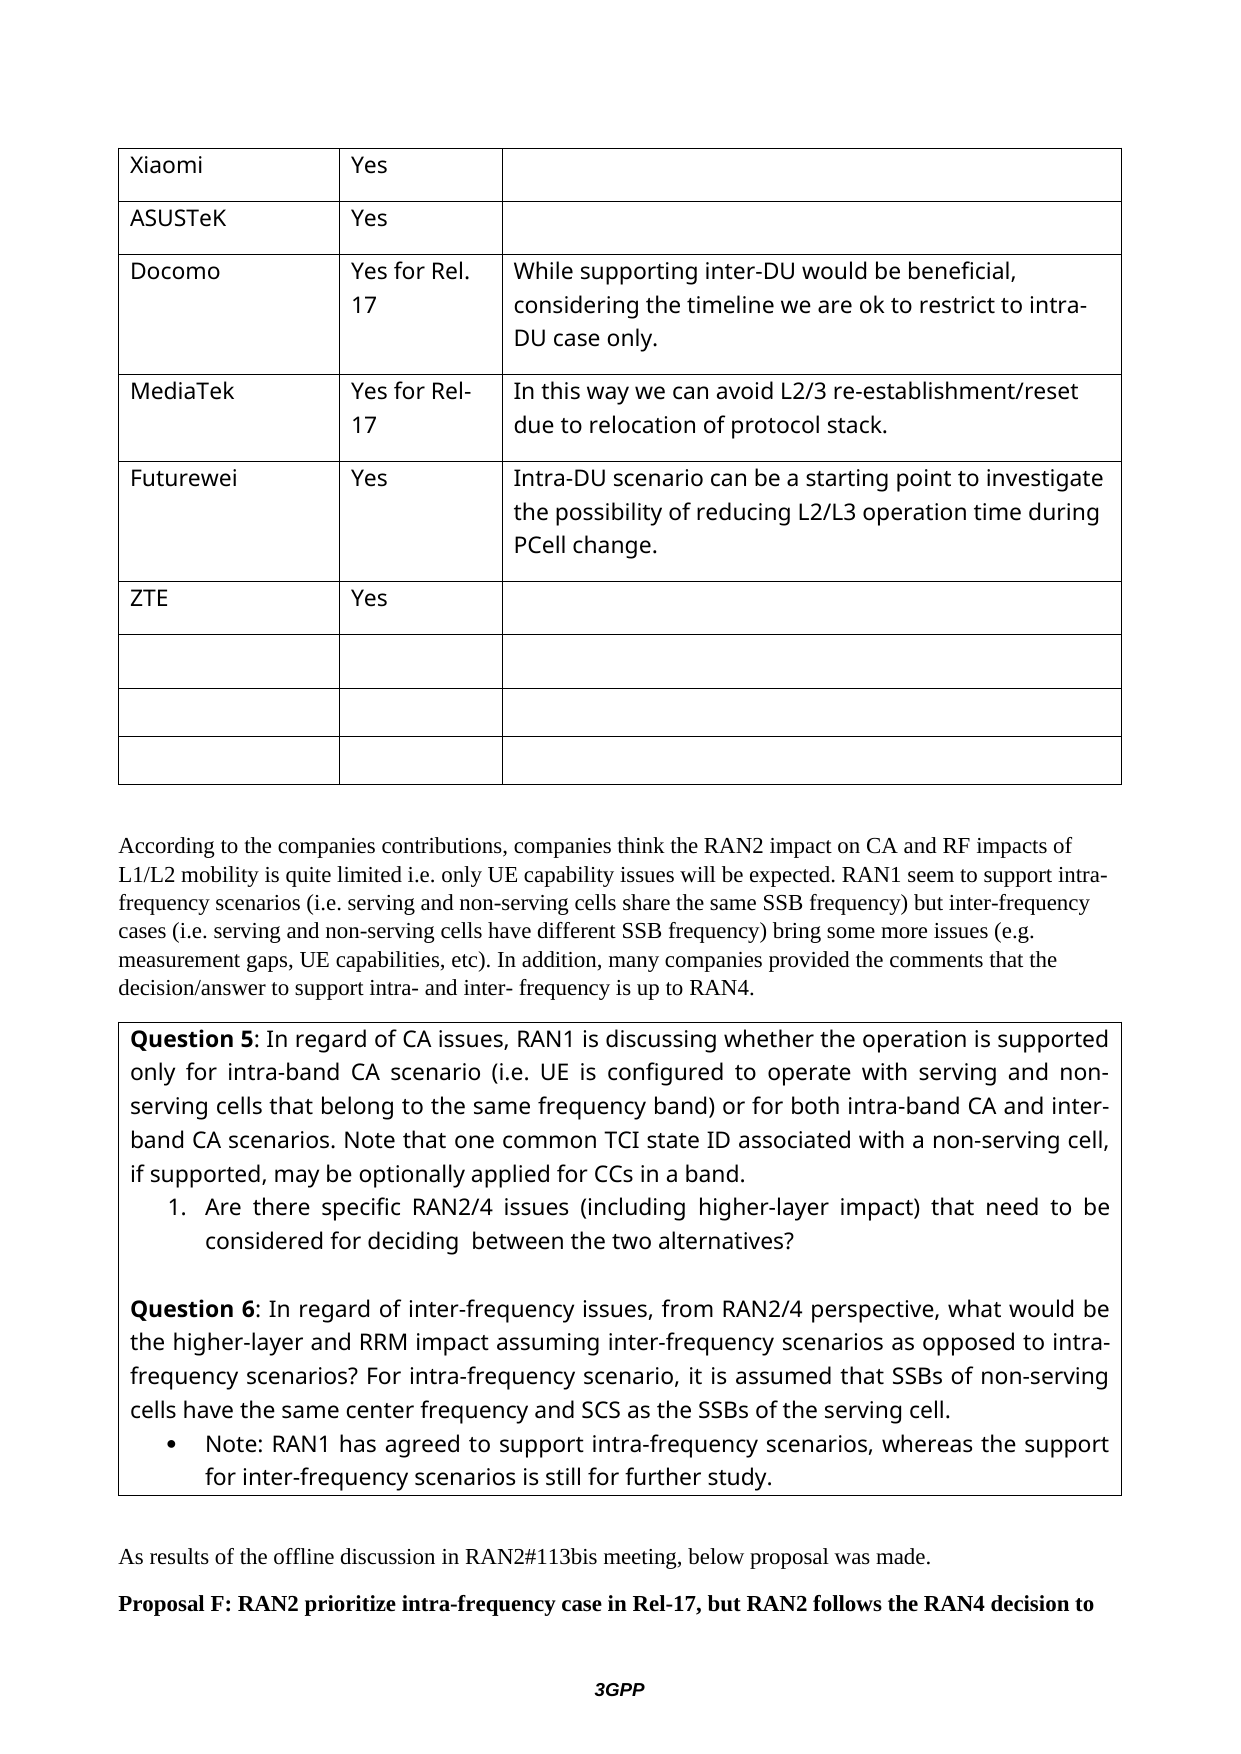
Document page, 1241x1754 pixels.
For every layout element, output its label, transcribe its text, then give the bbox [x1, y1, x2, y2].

table_cell [503, 689, 1121, 736]
table_cell MediaTek [119, 375, 339, 461]
table_cell [119, 635, 339, 687]
table_cell [503, 149, 1121, 201]
table_cell [503, 582, 1121, 634]
table_cell Yes [340, 202, 502, 254]
text According to the companies contributions, companies think the RAN2 impact on CA and RF impacts of L1/L2 mobility is quite limited i.e. only UE capability issues will be expected. RAN1 seem to support intra-frequency scenarios (i.e. serving and non-serving cells share the same SSB frequency) but inter-frequency cases (i.e. serving and non-serving cells have different SSB frequency) bring some more issues (e.g. measurement gaps, UE capabilities, etc). In addition, many companies provided the comments that the decision/answer to support intra- and inter- frequency is up to RAN4. [118, 832, 1122, 1001]
table_cell While supporting inter-DU would be beneficial, considering the timeline we are ok to restrict to intra-DU case only. [503, 255, 1121, 374]
table_cell [119, 689, 339, 736]
table_cell Intra-DU scenario can be a starting point to investigate the possibility of reducing L2/L3 operation time during PCell change. [503, 462, 1121, 581]
text As results of the offline discussion in RAN2#113bis meeting, below proposal was made. [118, 1543, 1122, 1569]
table_cell [503, 202, 1121, 254]
table_cell Yes [340, 149, 502, 201]
table_cell Futurewei [119, 462, 339, 581]
table_cell [340, 689, 502, 736]
table_header Question 5: In regard of CA issues, RAN1 is discussing whether the operation is supported only for intra-band CA scenario (i.e. UE is configured to operate with serving and non-serving cells that belong to the same frequency band) or for both intra-band CA and inter-band CA scenarios. Note that one common TCI state ID associated with a non-serving cell, if supported, may be optionally applied for CCs in a band. Are there specific RAN2/4 issues (including higher-layer impact) that need to be considered for deciding between the two alternatives? Question 6: In regard of inter-frequency issues, from RAN2/4 perspective, what would be the higher-layer and RRM impact assuming inter-frequency scenarios as opposed to intra-frequency scenarios? For intra-frequency scenario, it is assumed that SSBs of non-serving cells have the same center frequency and SCS as the SSBs of the serving cell. Note: RAN1 has agreed to support intra-frequency scenarios, whereas the support for inter-frequency scenarios is still for further study. [119, 1023, 1121, 1494]
table_cell ASUSTeK [119, 202, 339, 254]
table_cell In this way we can avoid L2/3 re-establishment/reset due to relocation of protocol stack. [503, 375, 1121, 461]
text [118, 1590, 1122, 1616]
table_cell [503, 737, 1121, 784]
table_cell Yes for Rel-17 [340, 375, 502, 461]
table_cell [340, 737, 502, 784]
table_cell [340, 635, 502, 687]
table_cell Yes for Rel. 17 [340, 255, 502, 374]
table_cell ZTE [119, 582, 339, 634]
table_cell [503, 635, 1121, 687]
table_cell [119, 737, 339, 784]
table_cell Yes [340, 582, 502, 634]
table_cell Docomo [119, 255, 339, 374]
table_cell Xiaomi [119, 149, 339, 201]
table_cell Yes [340, 462, 502, 581]
